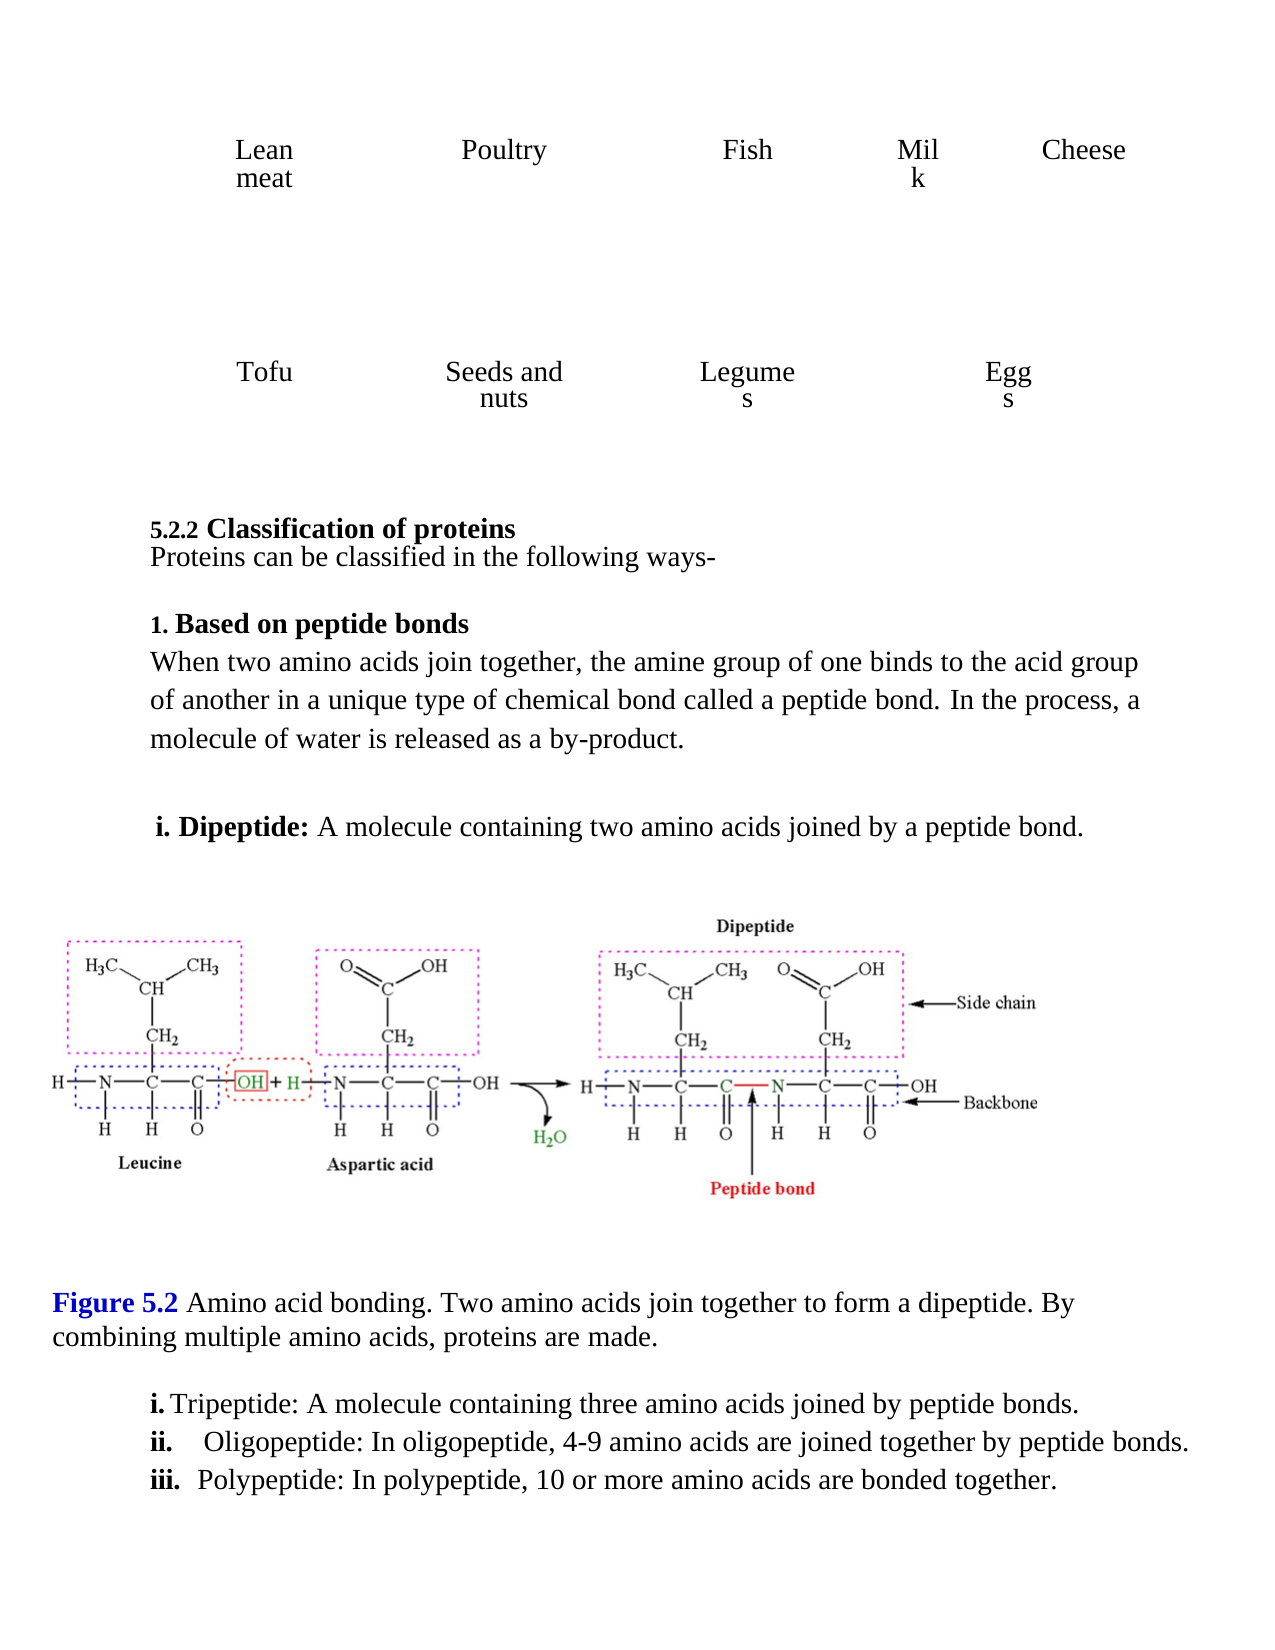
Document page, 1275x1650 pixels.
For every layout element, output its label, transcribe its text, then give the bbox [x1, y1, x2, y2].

table_cell Legumes [640, 259, 843, 413]
picture [52, 919, 1038, 1199]
table_header Poultry [373, 138, 640, 259]
text When two amino acids join together, the amine group of one binds to the acid group of another in a unique type of chemical bond called a peptide bond. In the process, a molecule of water is released as a by-product. [150, 644, 1140, 754]
list Oligopeptide: In oligopeptide, 4-9 amino acids are joined together by peptide bonds. [150, 1424, 1231, 1457]
subtitle Based on peptide bonds [150, 607, 1231, 640]
table_header Fish [640, 138, 843, 259]
table_header Cheese [992, 138, 1135, 259]
list Polypeptide: In polypeptide, 10 or more amino acids are bonded together. [150, 1462, 1231, 1496]
table_header Lean meat [191, 138, 373, 259]
list Dipeptide: A molecule containing two amino acids joined by a peptide bond. [155, 809, 1231, 842]
table_cell Eggs [844, 259, 1135, 413]
table_cell Seeds and nuts [373, 259, 640, 413]
table_cell Tofu [191, 259, 373, 413]
table_header Milk [844, 138, 992, 259]
text Figure 5.2 Amino acid bonding. Two amino acids join together to form a dipeptide. By combining multiple amino acids, proteins are made. [52, 1285, 1117, 1352]
list Classification of proteins [150, 515, 1231, 544]
list Tripeptide: A molecule containing three amino acids joined by peptide bonds. [150, 1386, 1231, 1420]
text Proteins can be classified in the following ways- [150, 544, 1231, 572]
